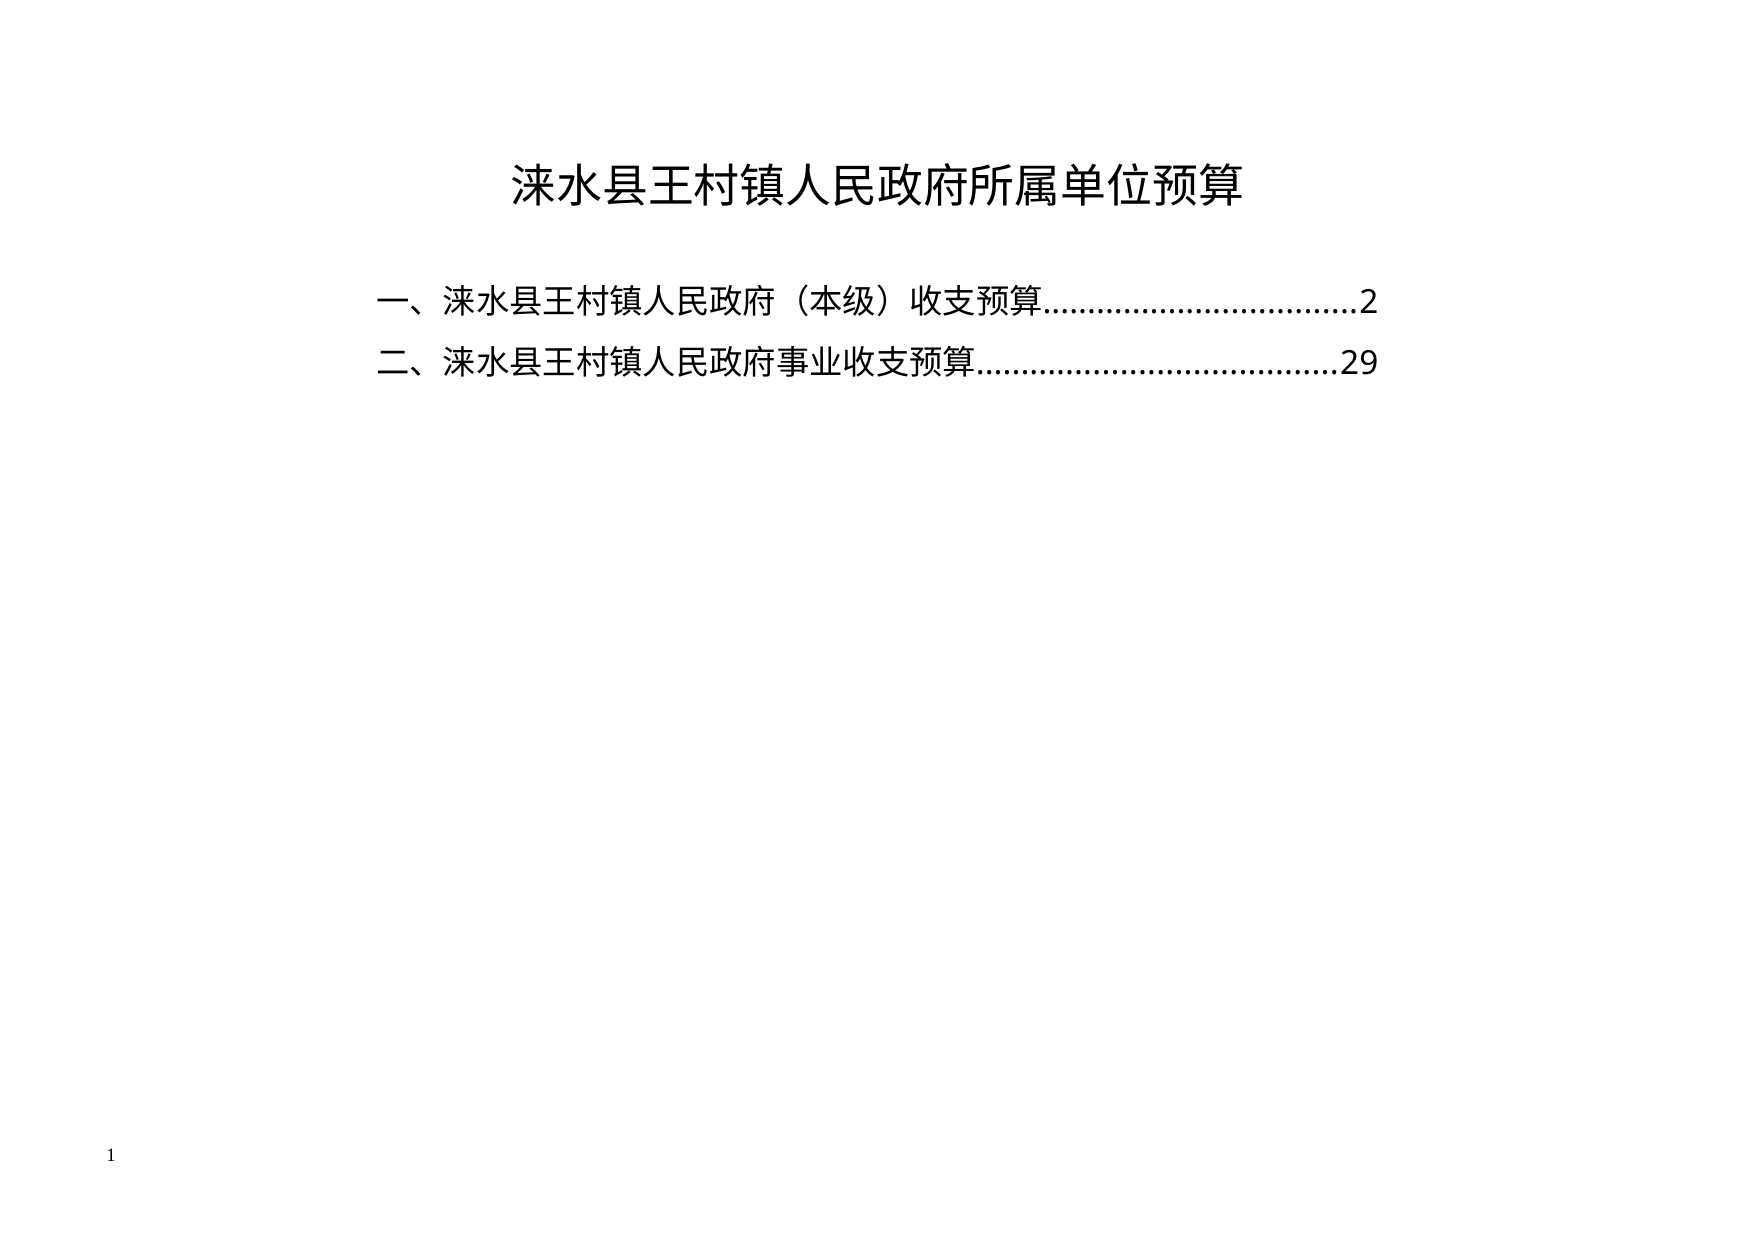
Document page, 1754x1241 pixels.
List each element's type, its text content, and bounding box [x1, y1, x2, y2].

text 一、涞水县王村镇人民政府（本级）收支预算 2 [106, 274, 1648, 323]
text 涞水县王村镇人民政府所属单位预算 [106, 149, 1648, 216]
text 二、涞水县王村镇人民政府事业收支预算 29 [106, 335, 1648, 384]
